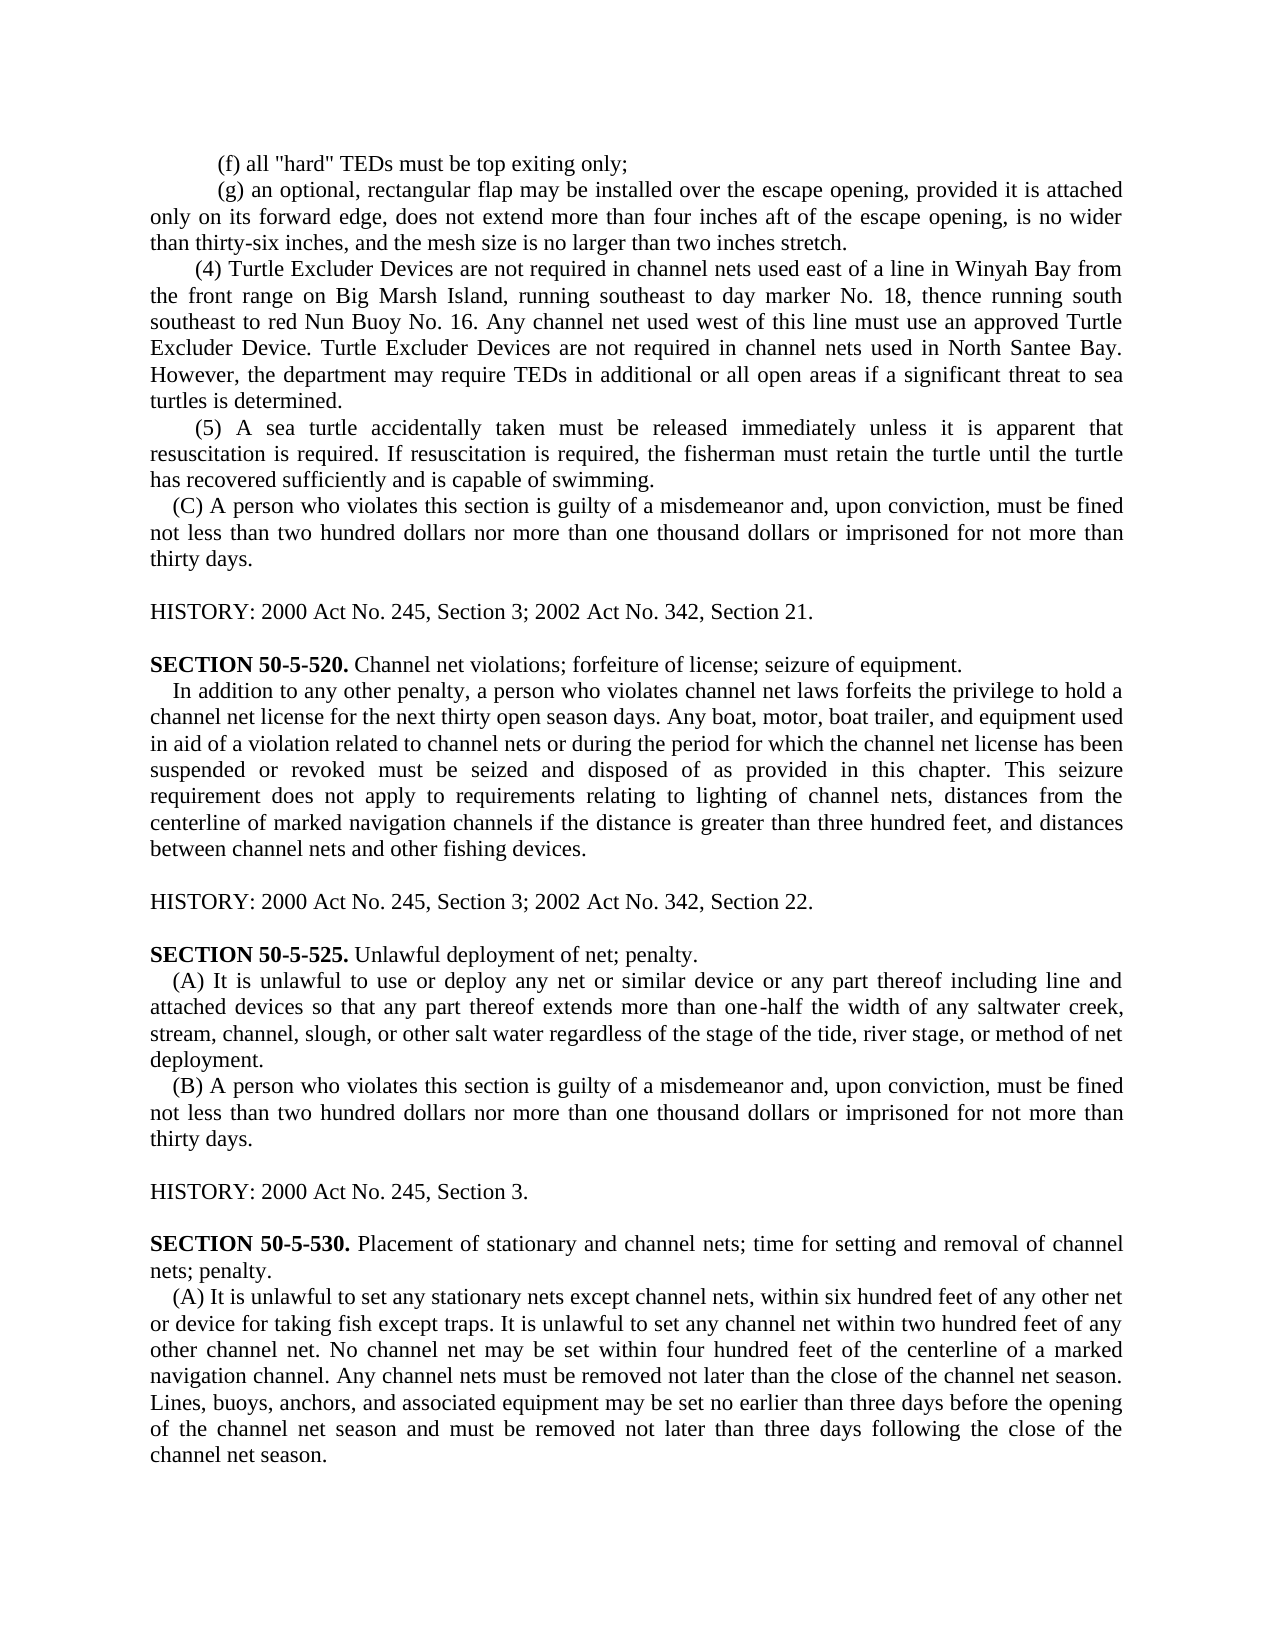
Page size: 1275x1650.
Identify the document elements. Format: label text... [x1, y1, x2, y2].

text (B) A person who violates this section is guilty of a misdemeanor and, upon conviction, must be fined not less than two hundred dollars nor more than one thousand dollars or imprisoned for not more than thirty days. [150, 1072, 1125, 1151]
text (5) A sea turtle accidentally taken must be released immediately unless it is apparent that resuscitation is required. If resuscitation is required, the fisherman must retain the turtle until the turtle has recovered sufficiently and is capable of swimming. [150, 413, 1125, 493]
text HISTORY: 2000 Act No. 245, Section 3; 2002 Act No. 342, Section 22. [150, 888, 1125, 914]
text SECTION 50-5-530. Placement of stationary and channel nets; time for setting and removal of channel nets; penalty. [150, 1231, 1125, 1283]
text SECTION 50-5-525. Unlawful deployment of net; penalty. [150, 941, 1125, 967]
text HISTORY: 2000 Act No. 245, Section 3; 2002 Act No. 342, Section 21. [150, 598, 1125, 624]
text In addition to any other penalty, a person who violates channel net laws forfeits the privilege to hold a channel net license for the next thirty open season days. Any boat, motor, boat trailer, and equipment used in aid of a violation related to channel nets or during the period for which the channel net license has been suspended or revoked must be seized and disposed of as provided in this chapter. This seizure requirement does not apply to requirements relating to lighting of channel nets, distances from the centerline of marked navigation channels if the distance is greater than three hundred feet, and distances between channel nets and other fishing devices. [150, 677, 1125, 862]
text (f) all "hard" TEDs must be top exiting only; [150, 150, 1125, 176]
text SECTION 50-5-520. Channel net violations; forfeiture of license; seizure of equipment. [150, 651, 1125, 677]
text (g) an optional, rectangular flap may be installed over the escape opening, provided it is attached only on its forward edge, does not extend more than four inches aft of the escape opening, is no wider than thirty-six inches, and the mesh size is no larger than two inches stretch. [150, 176, 1125, 255]
text HISTORY: 2000 Act No. 245, Section 3. [150, 1178, 1125, 1204]
text (A) It is unlawful to set any stationary nets except channel nets, within six hundred feet of any other net or device for taking fish except traps. It is unlawful to set any channel net within two hundred feet of any other channel net. No channel net may be set within four hundred feet of the centerline of a marked navigation channel. Any channel nets must be removed not later than the close of the channel net season. Lines, buoys, anchors, and associated equipment may be set no earlier than three days before the opening of the channel net season and must be removed not later than three days following the close of the channel net season. [150, 1283, 1125, 1468]
text (A) It is unlawful to use or deploy any net or similar device or any part thereof including line and attached devices so that any part thereof extends more than one-half the width of any saltwater creek, stream, channel, slough, or other salt water regardless of the stage of the tide, river stage, or method of net deployment. [150, 967, 1125, 1072]
text (4) Turtle Excluder Devices are not required in channel nets used east of a line in Winyah Bay from the front range on Big Marsh Island, running southeast to day marker No. 18, thence running south southeast to red Nun Buoy No. 16. Any channel net used west of this line must use an approved Turtle Excluder Device. Turtle Excluder Devices are not required in channel nets used in North Santee Bay. However, the department may require TEDs in additional or all open areas if a significant threat to sea turtles is determined. [150, 255, 1125, 413]
text (C) A person who violates this section is guilty of a misdemeanor and, upon conviction, must be fined not less than two hundred dollars nor more than one thousand dollars or imprisoned for not more than thirty days. [150, 493, 1125, 572]
